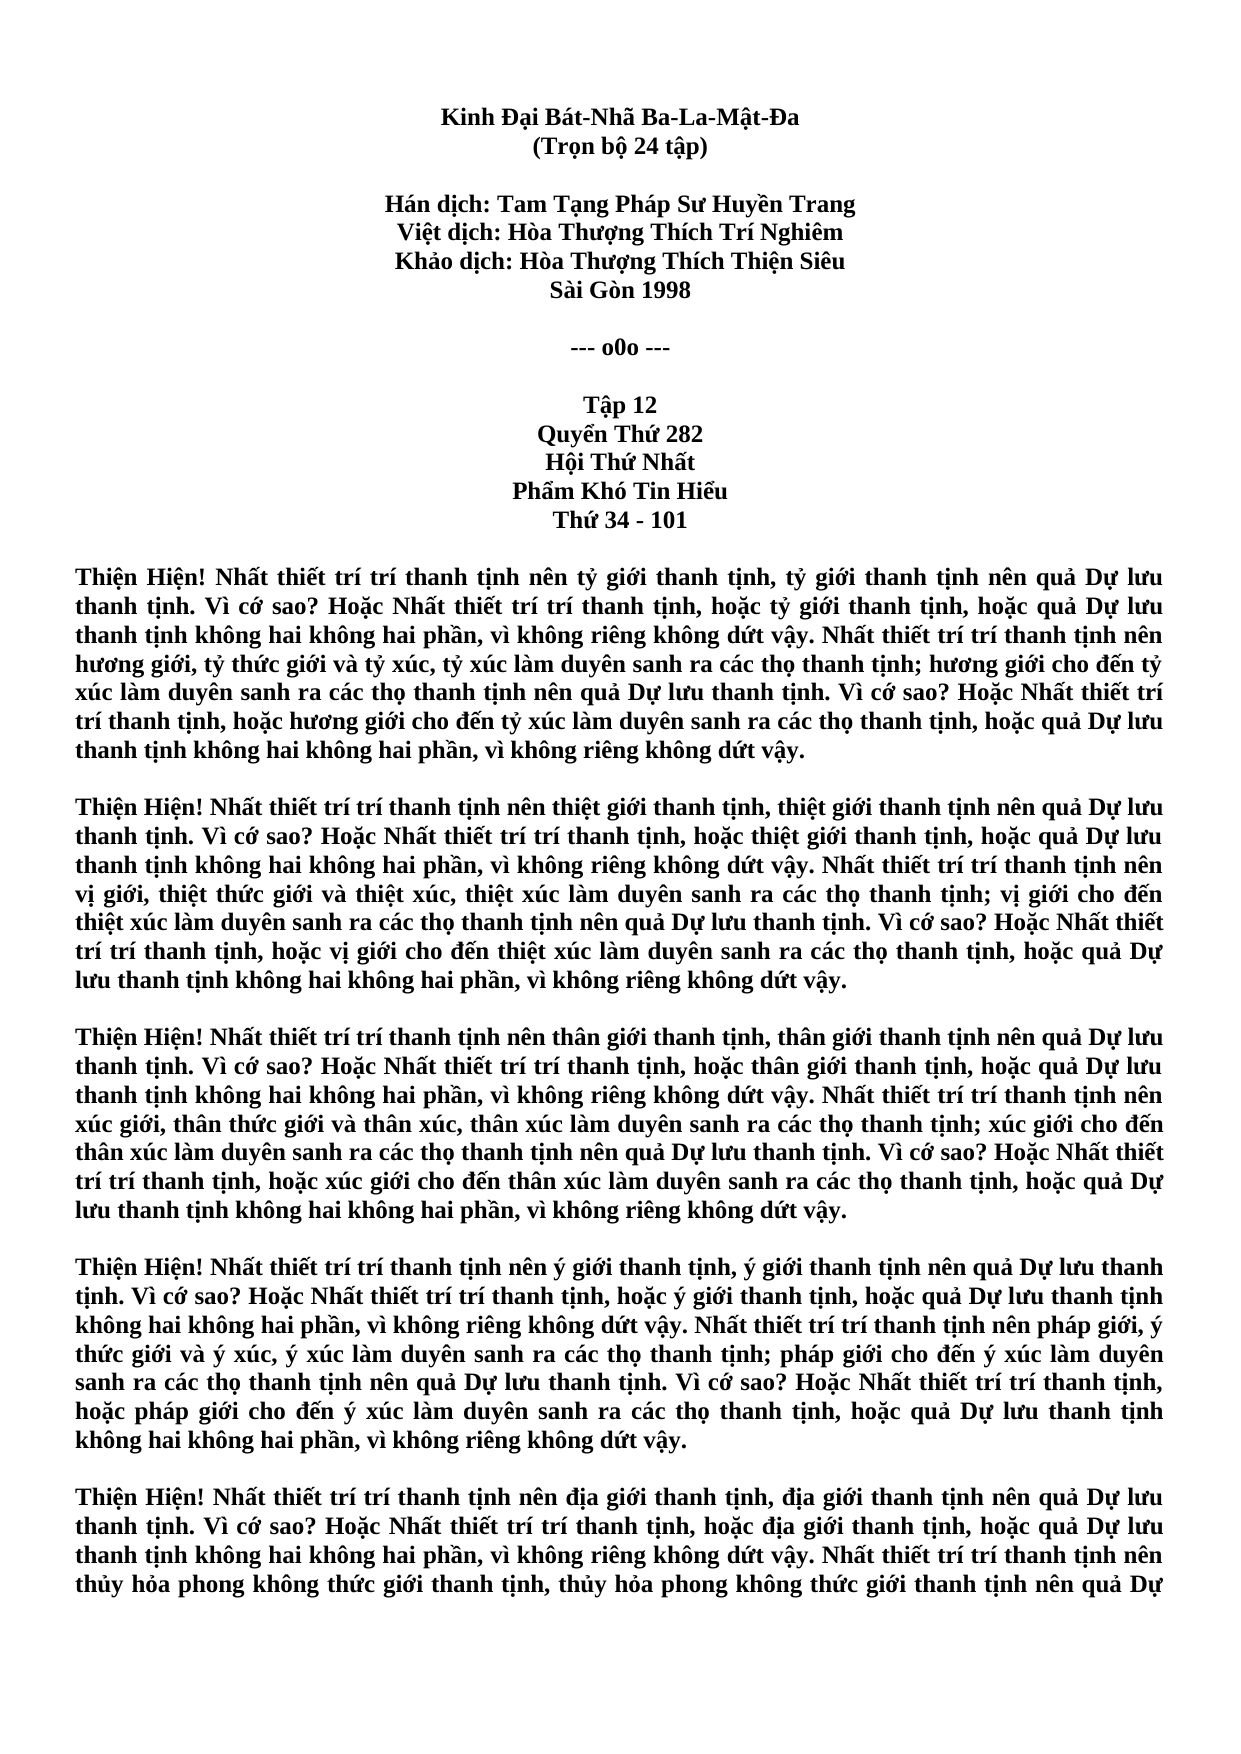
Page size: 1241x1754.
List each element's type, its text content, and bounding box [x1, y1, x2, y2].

text Việt dịch: Hòa Thượng Thích Trí Nghiêm [75, 217, 1165, 246]
text Thiện Hiện! Nhất thiết trí trí thanh tịnh nên tỷ giới thanh tịnh, tỷ giới thanh tịnh nên quả Dự lưu thanh tịnh. Vì cớ sao? Hoặc Nhất thiết trí trí thanh tịnh, hoặc tỷ giới thanh tịnh, hoặc quả Dự lưu thanh tịnh không hai không hai phần, vì không riêng không dứt vậy. Nhất thiết trí trí thanh tịnh nên hương giới, tỷ thức giới và tỷ xúc, tỷ xúc làm duyên sanh ra các thọ thanh tịnh; hương giới cho đến tỷ xúc làm duyên sanh ra các thọ thanh tịnh nên quả Dự lưu thanh tịnh. Vì cớ sao? Hoặc Nhất thiết trí trí thanh tịnh, hoặc hương giới cho đến tỷ xúc làm duyên sanh ra các thọ thanh tịnh, hoặc quả Dự lưu thanh tịnh không hai không hai phần, vì không riêng không dứt vậy. [75, 562, 1165, 764]
text --- o0o --- [75, 332, 1165, 361]
text Quyển Thứ 282 [75, 419, 1165, 447]
text Thiện Hiện! Nhất thiết trí trí thanh tịnh nên thiệt giới thanh tịnh, thiệt giới thanh tịnh nên quả Dự lưu thanh tịnh. Vì cớ sao? Hoặc Nhất thiết trí trí thanh tịnh, hoặc thiệt giới thanh tịnh, hoặc quả Dự lưu thanh tịnh không hai không hai phần, vì không riêng không dứt vậy. Nhất thiết trí trí thanh tịnh nên vị giới, thiệt thức giới và thiệt xúc, thiệt xúc làm duyên sanh ra các thọ thanh tịnh; vị giới cho đến thiệt xúc làm duyên sanh ra các thọ thanh tịnh nên quả Dự lưu thanh tịnh. Vì cớ sao? Hoặc Nhất thiết trí trí thanh tịnh, hoặc vị giới cho đến thiệt xúc làm duyên sanh ra các thọ thanh tịnh, hoặc quả Dự lưu thanh tịnh không hai không hai phần, vì không riêng không dứt vậy. [75, 792, 1165, 994]
text Phẩm Khó Tin Hiểu [75, 476, 1165, 505]
text Hán dịch: Tam Tạng Pháp Sư Huyền Trang [75, 189, 1165, 217]
text Thiện Hiện! Nhất thiết trí trí thanh tịnh nên ý giới thanh tịnh, ý giới thanh tịnh nên quả Dự lưu thanh tịnh. Vì cớ sao? Hoặc Nhất thiết trí trí thanh tịnh, hoặc ý giới thanh tịnh, hoặc quả Dự lưu thanh tịnh không hai không hai phần, vì không riêng không dứt vậy. Nhất thiết trí trí thanh tịnh nên pháp giới, ý thức giới và ý xúc, ý xúc làm duyên sanh ra các thọ thanh tịnh; pháp giới cho đến ý xúc làm duyên sanh ra các thọ thanh tịnh nên quả Dự lưu thanh tịnh. Vì cớ sao? Hoặc Nhất thiết trí trí thanh tịnh, hoặc pháp giới cho đến ý xúc làm duyên sanh ra các thọ thanh tịnh, hoặc quả Dự lưu thanh tịnh không hai không hai phần, vì không riêng không dứt vậy. [75, 1252, 1165, 1454]
text Thứ 34 - 101 [75, 505, 1165, 534]
text Thiện Hiện! Nhất thiết trí trí thanh tịnh nên thân giới thanh tịnh, thân giới thanh tịnh nên quả Dự lưu thanh tịnh. Vì cớ sao? Hoặc Nhất thiết trí trí thanh tịnh, hoặc thân giới thanh tịnh, hoặc quả Dự lưu thanh tịnh không hai không hai phần, vì không riêng không dứt vậy. Nhất thiết trí trí thanh tịnh nên xúc giới, thân thức giới và thân xúc, thân xúc làm duyên sanh ra các thọ thanh tịnh; xúc giới cho đến thân xúc làm duyên sanh ra các thọ thanh tịnh nên quả Dự lưu thanh tịnh. Vì cớ sao? Hoặc Nhất thiết trí trí thanh tịnh, hoặc xúc giới cho đến thân xúc làm duyên sanh ra các thọ thanh tịnh, hoặc quả Dự lưu thanh tịnh không hai không hai phần, vì không riêng không dứt vậy. [75, 1022, 1165, 1224]
text Tập 12 [75, 390, 1165, 419]
text (Trọn bộ 24 tập) [75, 131, 1165, 160]
text Sài Gòn 1998 [75, 275, 1165, 304]
text Khảo dịch: Hòa Thượng Thích Thiện Siêu [75, 246, 1165, 275]
text Kinh Đại Bát-Nhã Ba-La-Mật-Đa [75, 102, 1165, 131]
text Hội Thứ Nhất [75, 447, 1165, 476]
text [75, 1482, 1165, 1597]
